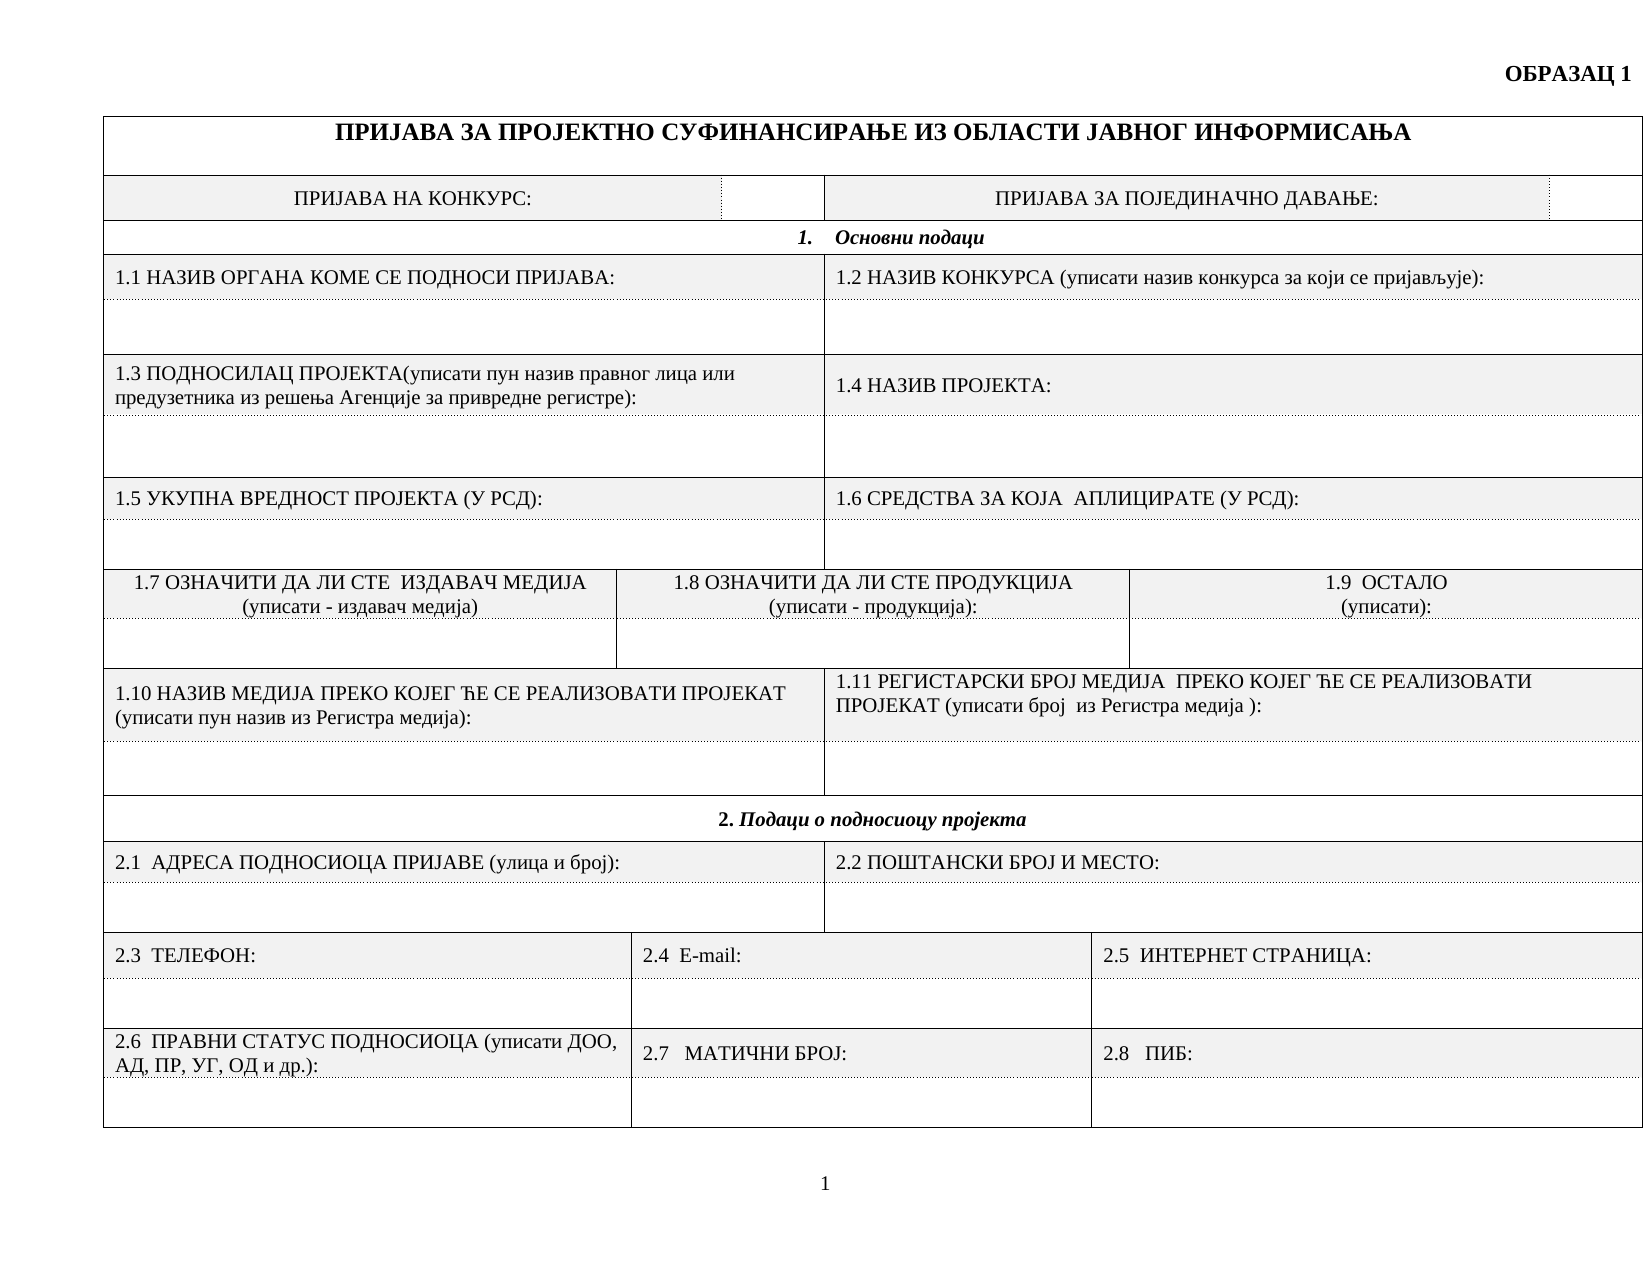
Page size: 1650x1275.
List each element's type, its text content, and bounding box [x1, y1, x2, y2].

table_cell [104, 741, 824, 795]
table_cell 2. Подаци о подносиоцу пројекта [104, 796, 1642, 841]
table_cell ПРИЈАВА НА КОНКУРС: [104, 176, 722, 220]
table_cell 2.5 ИНТЕРНЕТ СТРАНИЦА: [1092, 933, 1642, 978]
table_cell [722, 176, 824, 220]
table_cell [104, 415, 824, 477]
table_cell [104, 978, 631, 1028]
table_cell [104, 299, 824, 354]
table_cell 1.8 ОЗНАЧИТИ ДА ЛИ СТЕ ПРОДУКЦИЈА (уписати - продукција): [617, 570, 1129, 618]
table_cell 1.6 СРЕДСТВА ЗА КОЈА АПЛИЦИРАТЕ (У РСД): [825, 478, 1642, 519]
table_cell [825, 415, 1642, 477]
table_cell Основни подаци [104, 221, 1642, 253]
table_cell 1.3 ПОДНОСИЛАЦ ПРОЈЕКТА(уписати пун назив правног лица или предузетника из решења Агенције за привредне регистре): [104, 355, 824, 414]
table_cell [104, 882, 824, 932]
table_cell [1092, 1077, 1642, 1127]
table_cell ПРИЈАВА ЗА ПРОЈЕКТНО СУФИНАНСИРАЊЕ ИЗ ОБЛАСТИ ЈАВНОГ ИНФОРМИСАЊА [104, 117, 1642, 174]
table_cell 2.8 ПИБ: [1092, 1029, 1642, 1077]
table_cell 1.4 НАЗИВ ПРОЈЕКТА: [825, 355, 1642, 414]
table_cell [104, 1077, 631, 1127]
table_cell [825, 299, 1642, 354]
table_cell 1.5 УКУПНА ВРЕДНОСТ ПРОЈЕКТА (У РСД): [104, 478, 824, 519]
table_cell 2.4 Е-mail: [632, 933, 1091, 978]
table_cell 2.1 АДРЕСА ПОДНОСИОЦА ПРИЈАВЕ (улица и број): [104, 842, 824, 882]
table_cell [1549, 176, 1642, 220]
table_cell [632, 978, 1091, 1028]
table_cell 2.6 ПРАВНИ СТАТУС ПОДНОСИОЦА (уписати ДОО, АД, ПР, УГ, ОД и др.): [104, 1029, 631, 1077]
table_cell [632, 1077, 1091, 1127]
table_header ОБРАЗАЦ 1 [104, 60, 1643, 116]
table_cell 2.7 МАТИЧНИ БРОЈ: [632, 1029, 1091, 1077]
table_cell 2.3 ТЕЛЕФОН: [104, 933, 631, 978]
table_cell 1.11 РЕГИСТАРСКИ БРОЈ МЕДИЈА ПРЕКО КОЈЕГ ЋЕ СЕ РЕАЛИЗОВАТИ ПРОЈЕКАТ (уписати број из Регистра медија ): [825, 669, 1642, 741]
table_cell 1.9 ОСТАЛО (уписати): [1130, 570, 1642, 618]
table_cell 1.10 НАЗИВ МЕДИЈА ПРЕКО КОЈЕГ ЋЕ СЕ РЕАЛИЗОВАТИ ПРОЈЕКАТ (уписати пун назив из Регистра медија): [104, 669, 824, 741]
table_cell 1.7 ОЗНАЧИТИ ДА ЛИ СТЕ ИЗДАВАЧ МЕДИЈА (уписати - издавач медија) [104, 570, 616, 618]
table_cell ПРИЈАВА ЗА ПОЈЕДИНАЧНО ДАВАЊЕ: [825, 176, 1549, 220]
table_cell [1092, 978, 1642, 1028]
table_cell [825, 519, 1642, 569]
table_cell 1.1 НАЗИВ ОРГАНА КОМЕ СЕ ПОДНОСИ ПРИЈАВА: [104, 255, 824, 299]
table_cell 1.2 НАЗИВ КОНКУРСА (уписати назив конкурса за који се пријављује): [825, 255, 1642, 299]
table_cell [825, 741, 1642, 795]
table_cell [1130, 618, 1642, 668]
table_cell 2.2 ПОШТАНСКИ БРОЈ И МЕСТО: [825, 842, 1642, 882]
table_cell [617, 618, 1129, 668]
table_cell [104, 519, 824, 569]
table_cell [825, 882, 1642, 932]
table_cell [104, 618, 616, 668]
